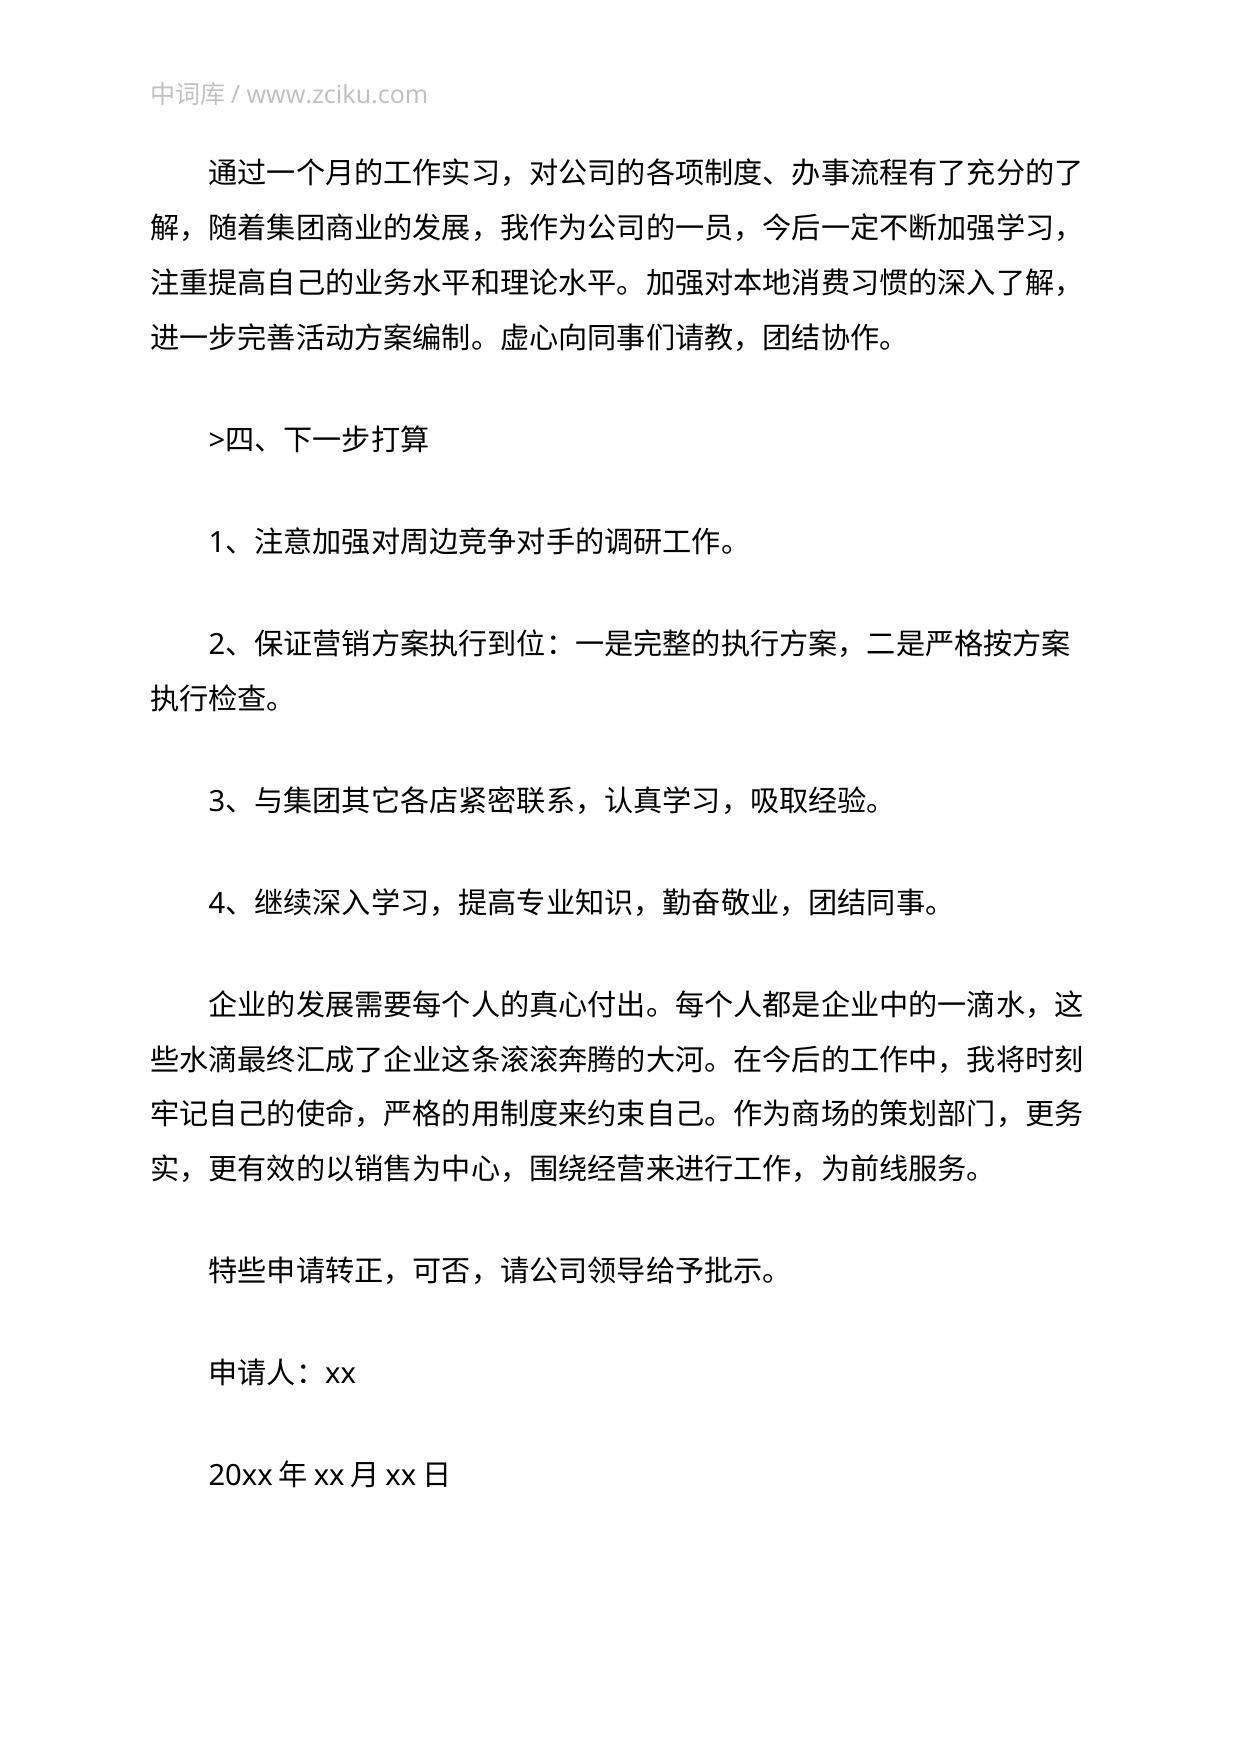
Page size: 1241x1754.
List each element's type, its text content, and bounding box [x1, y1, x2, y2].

text 企业的发展需要每个人的真心付出。每个人都是企业中的一滴水，这些水滴最终汇成了企业这条滚滚奔腾的大河。在今后的工作中，我将时刻牢记自己的使命，严格的用制度来约束自己。作为商场的策划部门，更务实，更有效的以销售为中心，围绕经营来进行工作，为前线服务。 [150, 981, 1090, 1188]
text >四、下一步打算 [150, 416, 1090, 459]
text 通过一个月的工作实习，对公司的各项制度、办事流程有了充分的了解，随着集团商业的发展，我作为公司的一员，今后一定不断加强学习，注重提高自己的业务水平和理论水平。加强对本地消费习惯的深入了解，进一步完善活动方案编制。虚心向同事们请教，团结协作。 [150, 150, 1090, 357]
text 1、注意加强对周边竞争对手的调研工作。 [150, 518, 1090, 561]
text 特些申请转正，可否，请公司领导给予批示。 [150, 1248, 1090, 1290]
text 2、保证营销方案执行到位：一是完整的执行方案，二是严格按方案执行检查。 [150, 620, 1090, 718]
text 20xx年xx月xx日 [150, 1451, 1090, 1494]
text 4、继续深入学习，提高专业知识，勤奋敬业，团结同事。 [150, 879, 1090, 922]
text 3、与集团其它各店紧密联系，认真学习，吸取经验。 [150, 777, 1090, 819]
text 申请人：xx [150, 1349, 1090, 1392]
